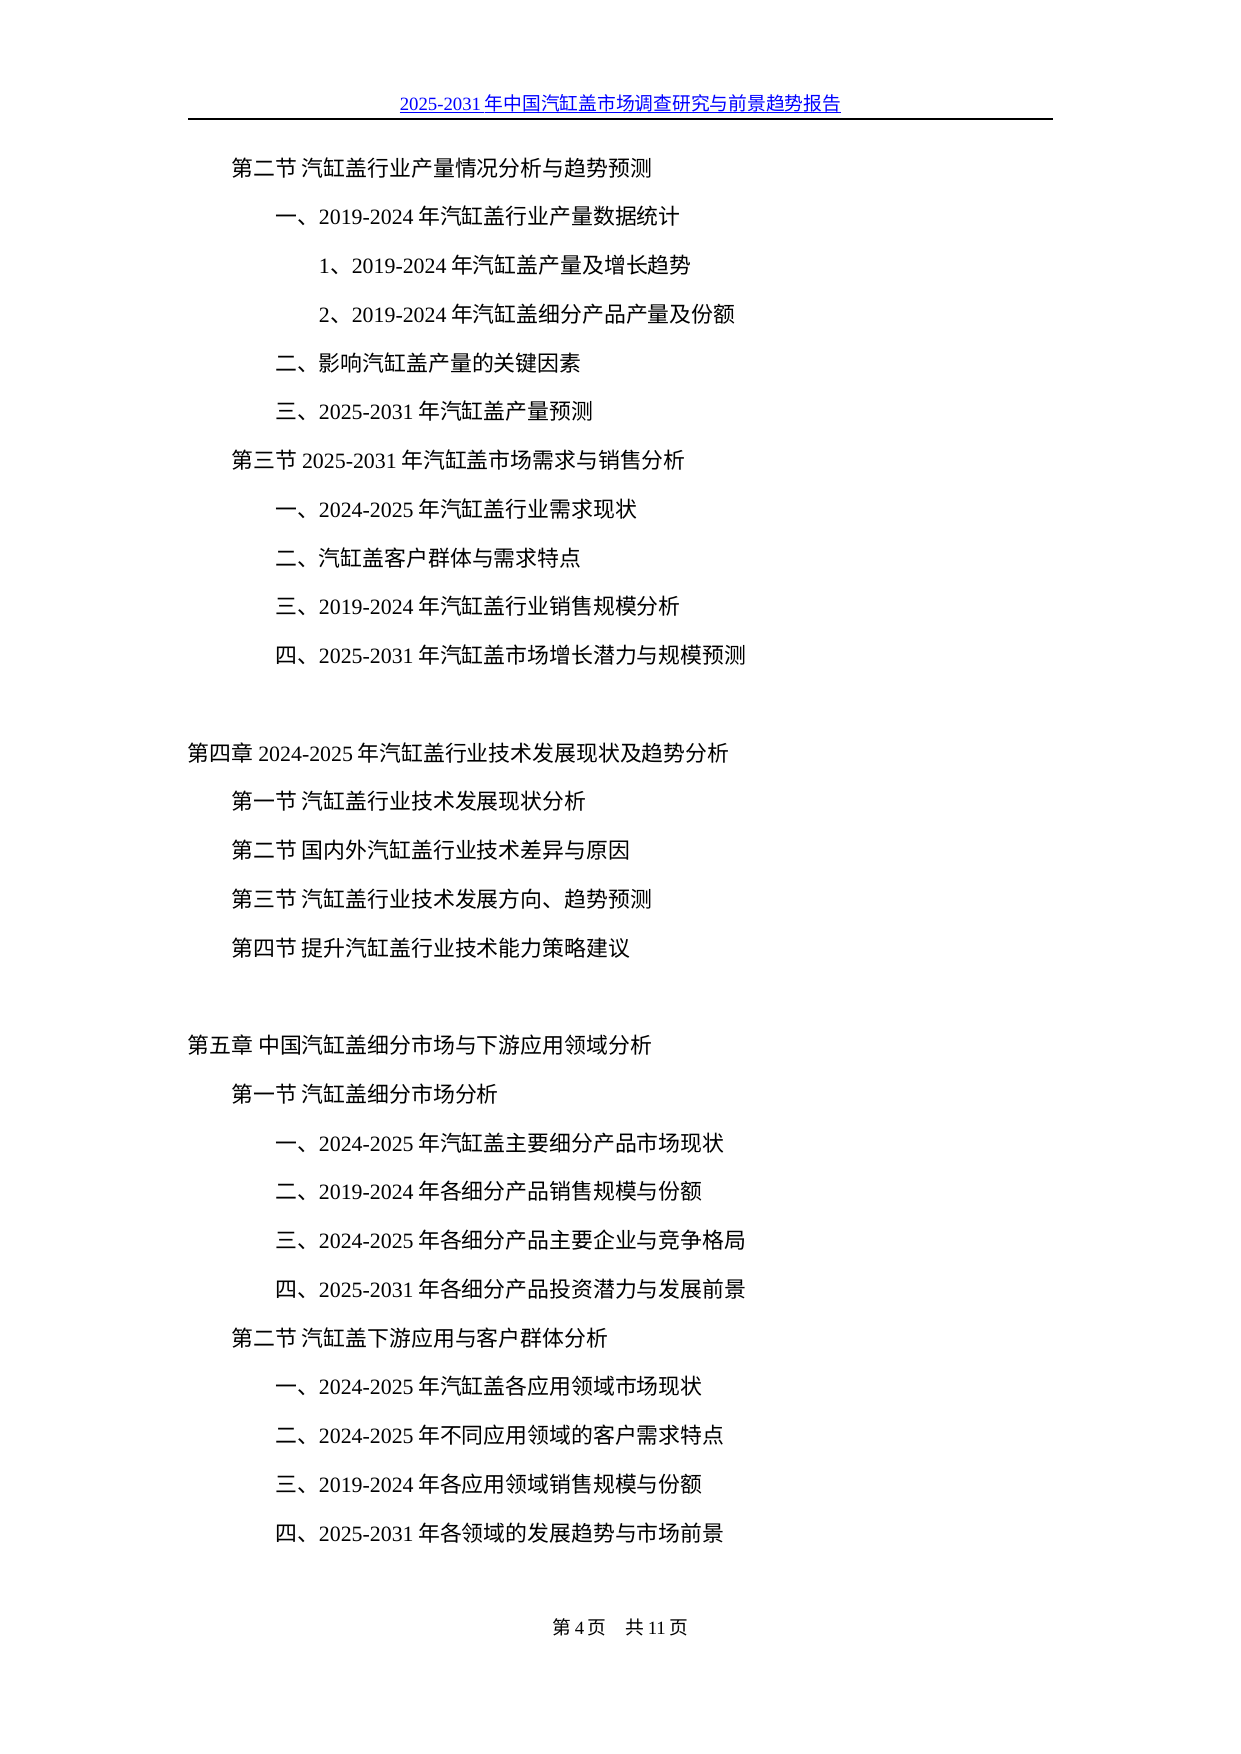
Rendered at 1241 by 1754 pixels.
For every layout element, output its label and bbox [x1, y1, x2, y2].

text [187, 150, 1053, 1548]
